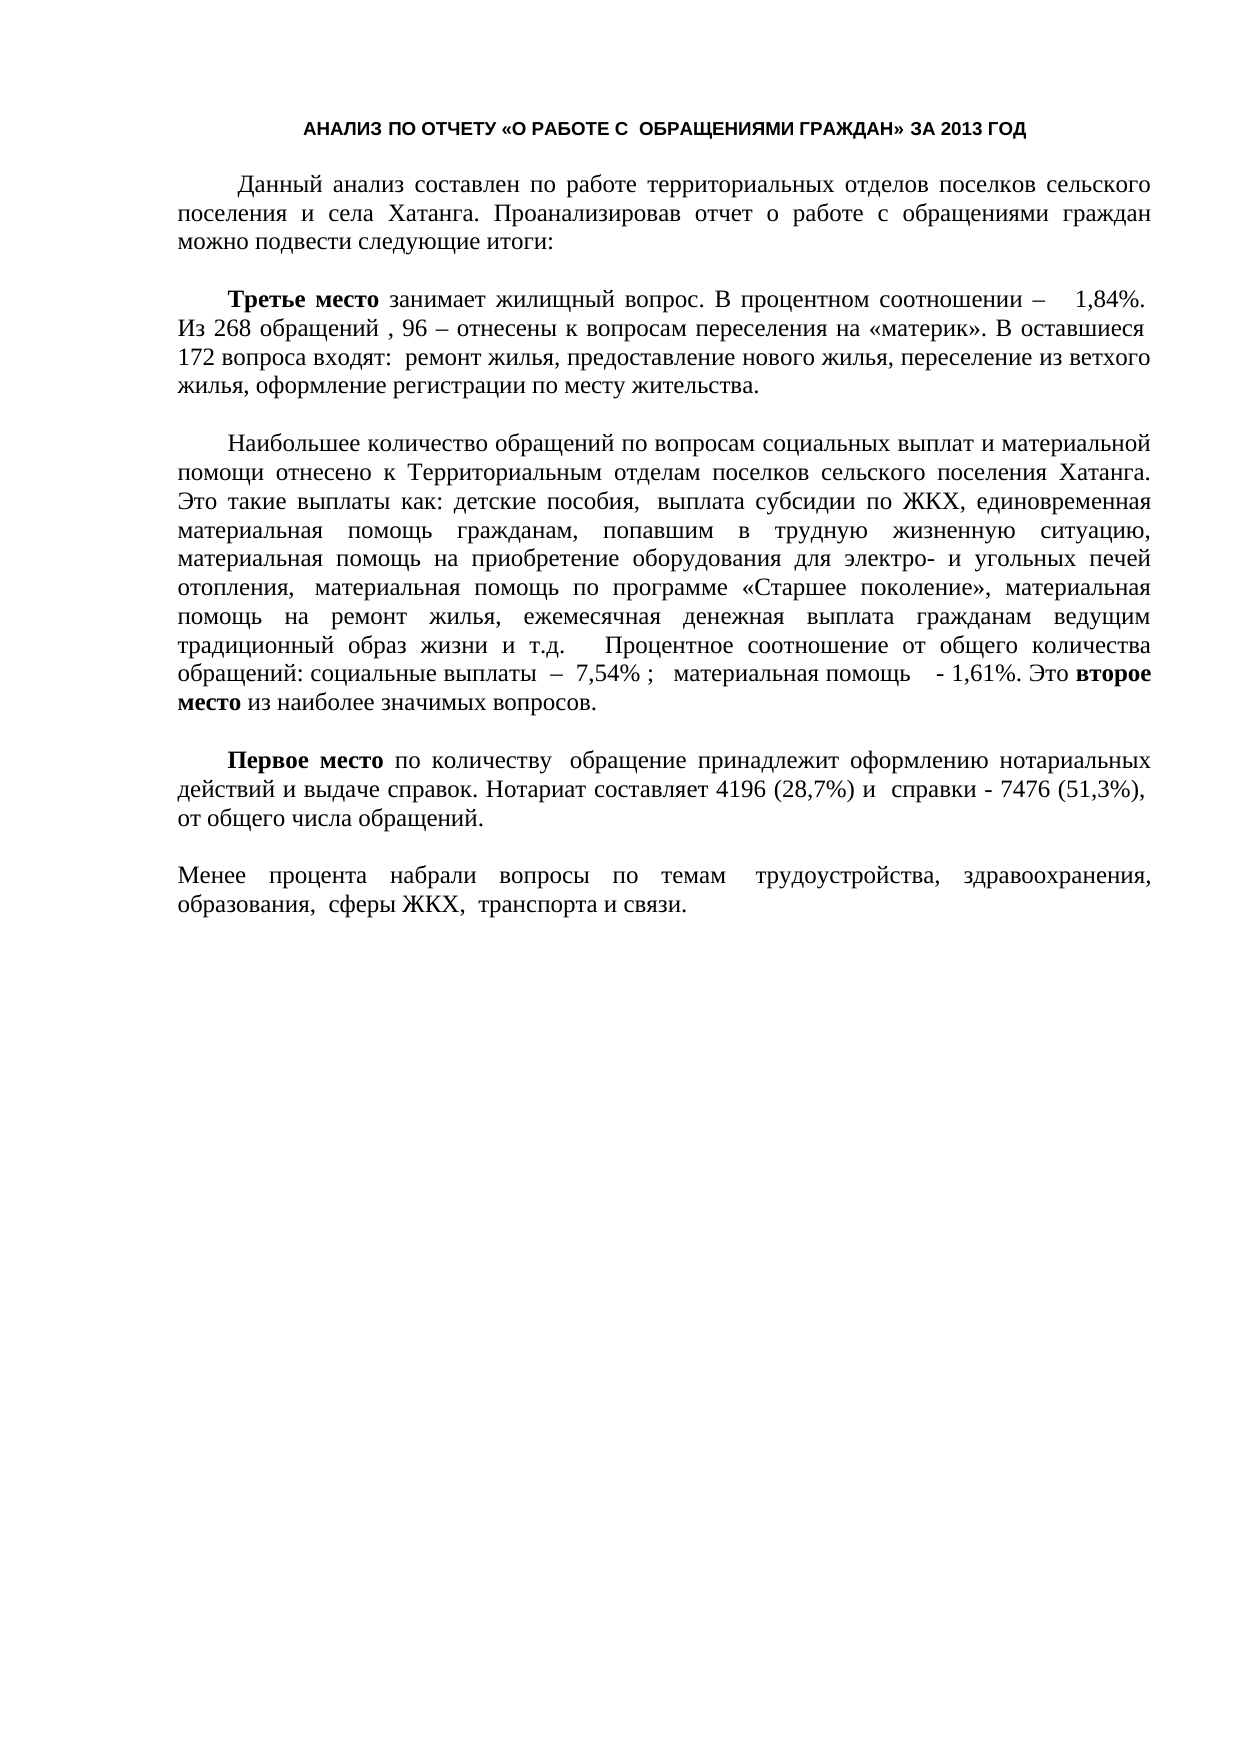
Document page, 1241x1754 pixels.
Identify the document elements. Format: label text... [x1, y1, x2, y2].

text Наибольшее количество обращений по вопросам социальных выплат и материальной помощи отнесено к Территориальным отделам поселков сельского поселения Хатанга. Это такие выплаты как: детские пособия, выплата субсидии по ЖКХ, единовременная материальная помощь гражданам, попавшим в трудную жизненную ситуацию, материальная помощь на приобретение оборудования для электро- и угольных печей отопления, материальная помощь по программе «Старшее поколение», материальная помощь на ремонт жилья, ежемесячная денежная выплата гражданам ведущим традиционный образ жизни и т.д. Процентное соотношение от общего количества обращений: социальные выплаты – 7,54% ; материальная помощь - 1,61%. Это второе место из наиболее значимых вопросов. [177, 428, 1152, 716]
text Первое место по количеству обращение принадлежит оформлению нотариальных действий и выдаче справок. Нотариат составляет 4196 (28,7%) и справки - 7476 (51,3%), от общего числа обращений. [177, 745, 1152, 831]
text Менее процента набрали вопросы по темам трудоустройства, здравоохранения, образования, сферы ЖКХ, транспорта и связи. [177, 861, 1152, 918]
text Данный анализ составлен по работе территориальных отделов поселков сельского поселения и села Хатанга. Проанализировав отчет о работе с обращениями граждан можно подвести следующие итоги: [177, 169, 1152, 255]
text АНАЛИЗ ПО ОТЧЕТУ «О РАБОТЕ С ОБРАЩЕНИЯМИ ГРАЖДАН» ЗА 2013 ГОД [177, 118, 1152, 140]
text Третье место занимает жилищный вопрос. В процентном соотношении – 1,84%. Из 268 обращений , 96 – отнесены к вопросам переселения на «материк». В оставшиеся 172 вопроса входят: ремонт жилья, предоставление нового жилья, переселение из ветхого жилья, оформление регистрации по месту жительства. [177, 284, 1152, 399]
